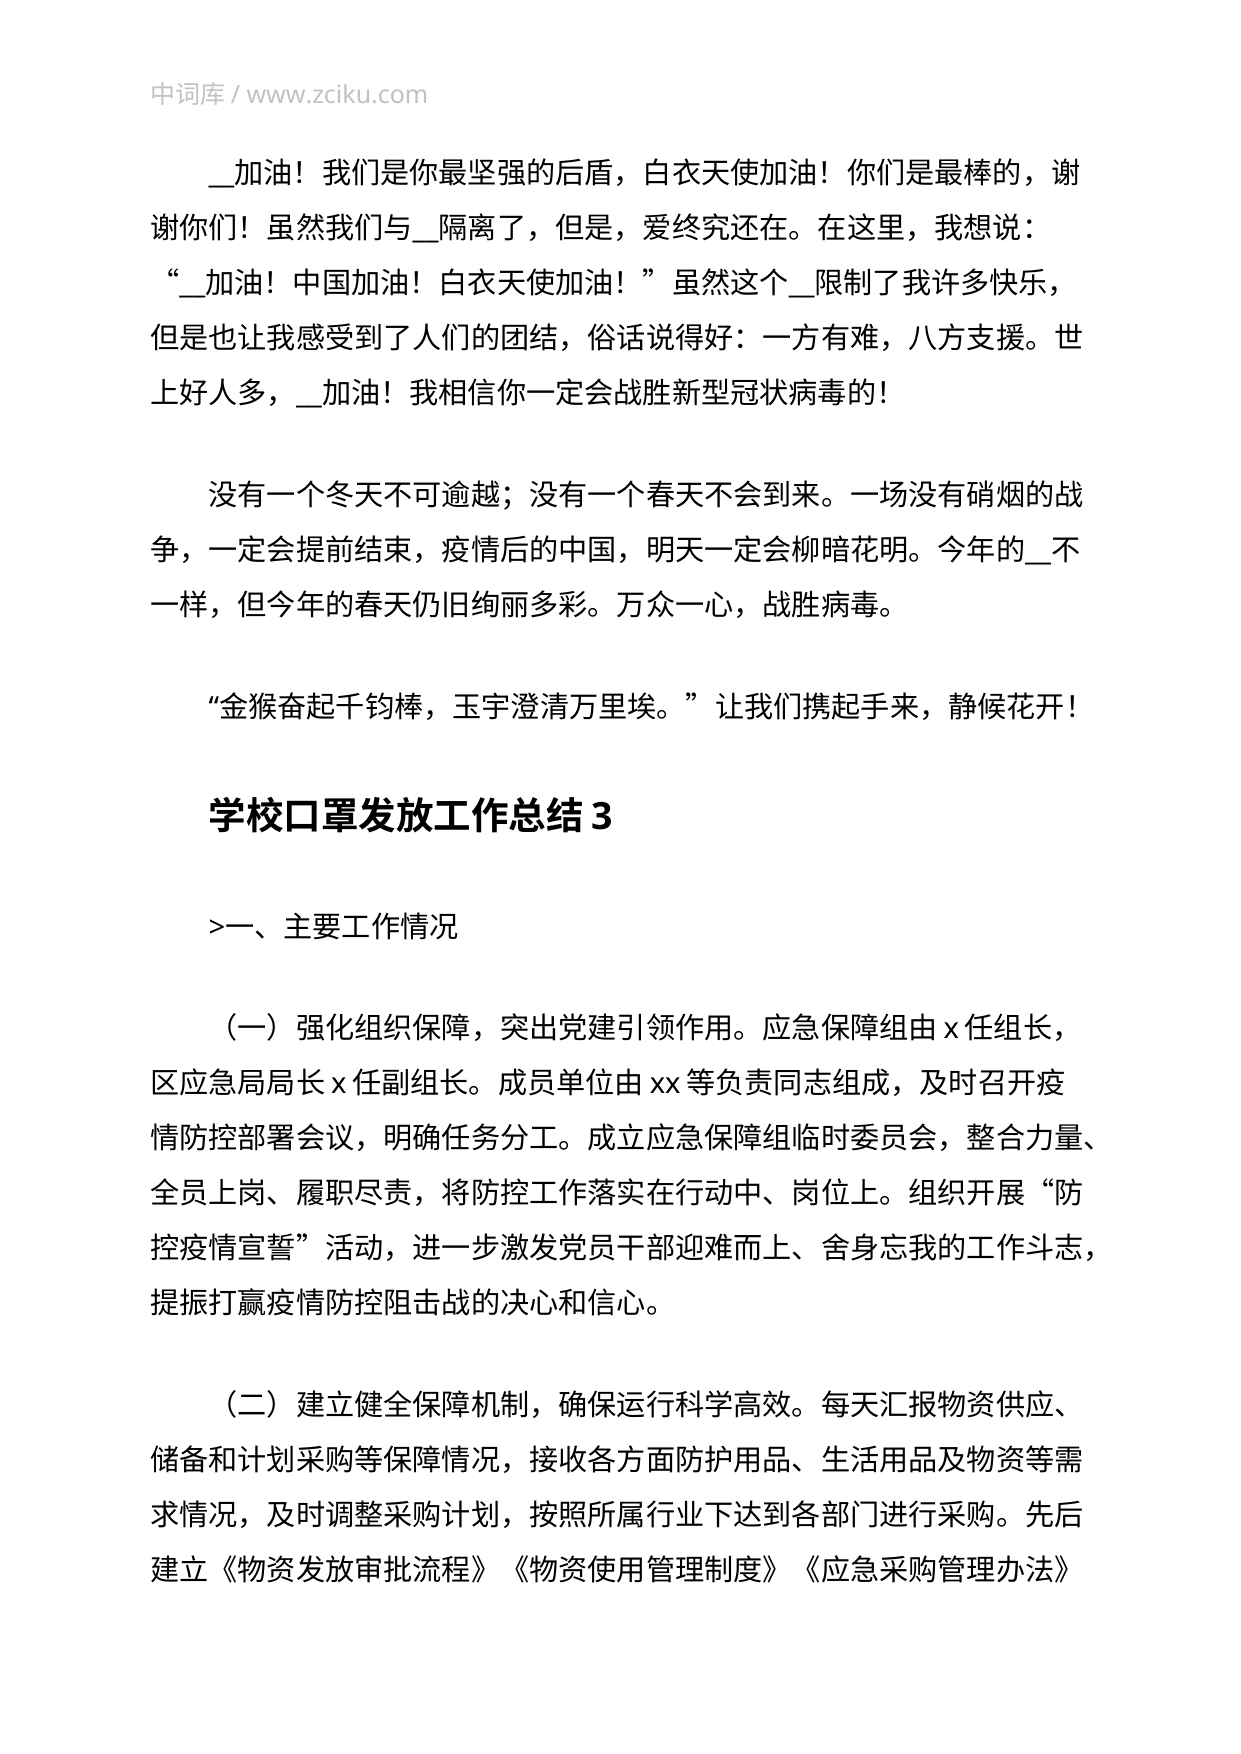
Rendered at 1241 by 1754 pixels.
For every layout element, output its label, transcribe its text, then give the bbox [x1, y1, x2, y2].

text __加油！我们是你最坚强的后盾，白衣天使加油！你们是最棒的，谢谢你们！虽然我们与__隔离了，但是，爱终究还在。在这里，我想说：“__加油！中国加油！白衣天使加油！”虽然这个__限制了我许多快乐，但是也让我感受到了人们的团结，俗话说得好：一方有难，八方支援。世上好人多，__加油！我相信你一定会战胜新型冠状病毒的！ [150, 150, 1090, 412]
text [150, 1382, 1090, 1588]
text 学校口罩发放工作总结3 [150, 786, 1090, 840]
text >一、主要工作情况 [150, 903, 1090, 946]
text “金猴奋起千钧棒，玉宇澄清万里埃。”让我们携起手来，静候花开！ [150, 683, 1090, 726]
text （一）强化组织保障，突出党建引领作用。应急保障组由x任组长，区应急局局长x任副组长。成员单位由xx等负责同志组成，及时召开疫情防控部署会议，明确任务分工。成立应急保障组临时委员会，整合力量、全员上岗、履职尽责，将防控工作落实在行动中、岗位上。组织开展“防控疫情宣誓”活动，进一步激发党员干部迎难而上、舍身忘我的工作斗志，提振打赢疫情防控阻击战的决心和信心。 [150, 1005, 1090, 1322]
text 没有一个冬天不可逾越；没有一个春天不会到来。一场没有硝烟的战争，一定会提前结束，疫情后的中国，明天一定会柳暗花明。今年的__不一样，但今年的春天仍旧绚丽多彩。万众一心，战胜病毒。 [150, 472, 1090, 624]
